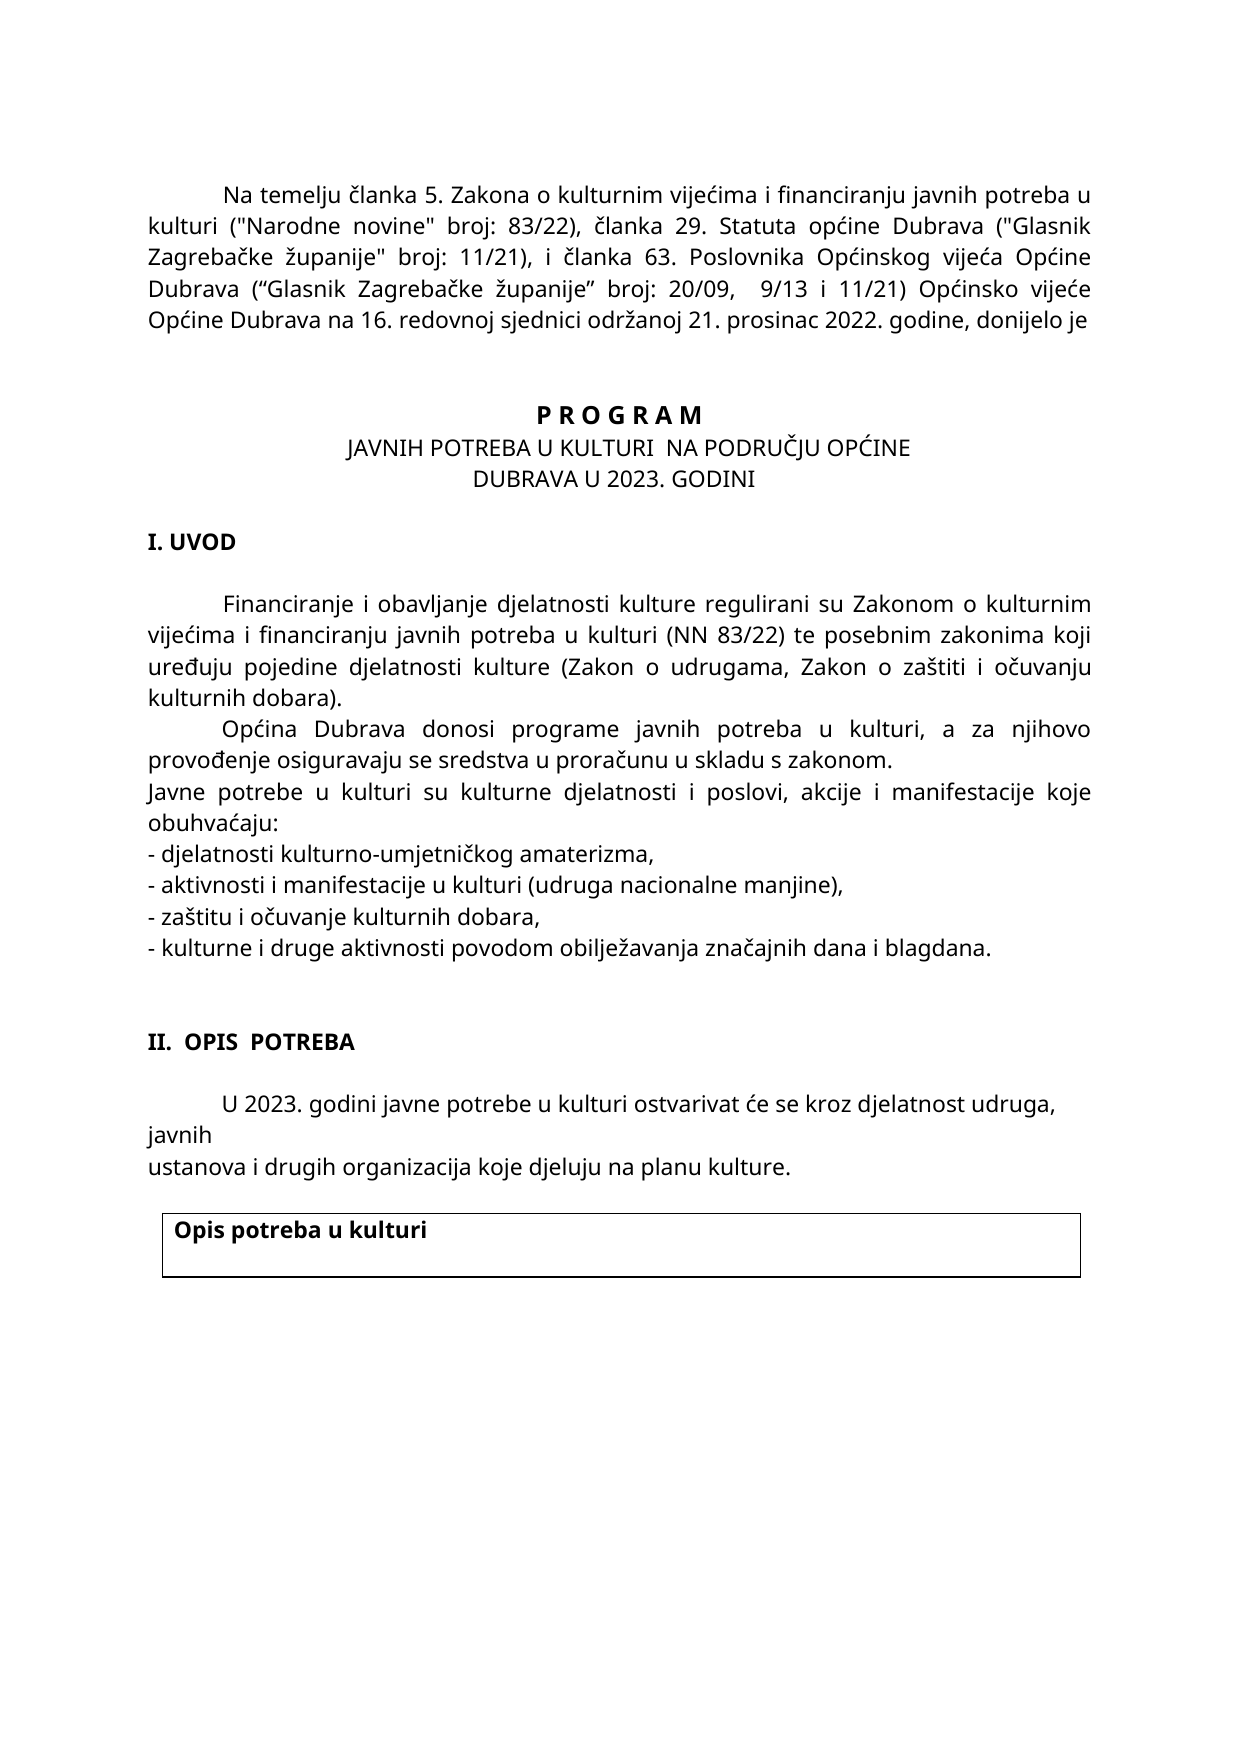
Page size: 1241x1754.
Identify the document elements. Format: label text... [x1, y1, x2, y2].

text - djelatnosti kulturno-umjetničkog amaterizma, [148, 838, 1093, 869]
text Javne potrebe u kulturi su kulturne djelatnosti i poslovi, akcije i manifestacije koje obuhvaćaju: [148, 775, 1093, 838]
text ustanova i drugih organizacija koje djeluju na planu kulture. [148, 1150, 1093, 1182]
text - zaštitu i očuvanje kulturnih dobara, [148, 900, 1093, 932]
text U 2023. godini javne potrebe u kulturi ostvarivat će se kroz djelatnost udruga, javnih [148, 1088, 1093, 1150]
text - kulturne i druge aktivnosti povodom obilježavanja značajnih dana i blagdana. [148, 932, 1093, 963]
text P R O G R A M [148, 398, 1093, 432]
text JAVNIH POTREBA U KULTURI NA PODRUČJU OPĆINE [148, 432, 1093, 463]
text II. OPIS POTREBA [148, 1025, 1093, 1057]
text - aktivnosti i manifestacije u kulturi (udruga nacionalne manjine), [148, 869, 1093, 900]
text Općina Dubrava donosi programe javnih potreba u kulturi, a za njihovo provođenje osiguravaju se sredstva u proračunu u skladu s zakonom. [148, 713, 1093, 775]
text DUBRAVA U 2023. GODINI [369, 463, 1093, 494]
text Na temelju članka 5. Zakona o kulturnim vijećima i financiranju javnih potreba u kulturi ("Narodne novine" broj: 83/22), članka 29. Statuta općine Dubrava ("Glasnik Zagrebačke županije" broj: 11/21), i članka 63. Poslovnika Općinskog vijeća Općine Dubrava (“Glasnik Zagrebačke županije” broj: 20/09, 9/13 i 11/21) Općinsko vijeće Općine Dubrava na 16. redovnoj sjednici održanoj 21. prosinac 2022. godine, donijelo je [148, 179, 1093, 335]
table_header Opis potreba u kulturi [163, 1214, 1080, 1276]
text Financiranje i obavljanje djelatnosti kulture regulirani su Zakonom o kulturnim vijećima i financiranju javnih potreba u kulturi (NN 83/22) te posebnim zakonima koji uređuju pojedine djelatnosti kulture (Zakon o udrugama, Zakon o zaštiti i očuvanju kulturnih dobara). [148, 588, 1093, 713]
text I. UVOD [148, 525, 1093, 557]
